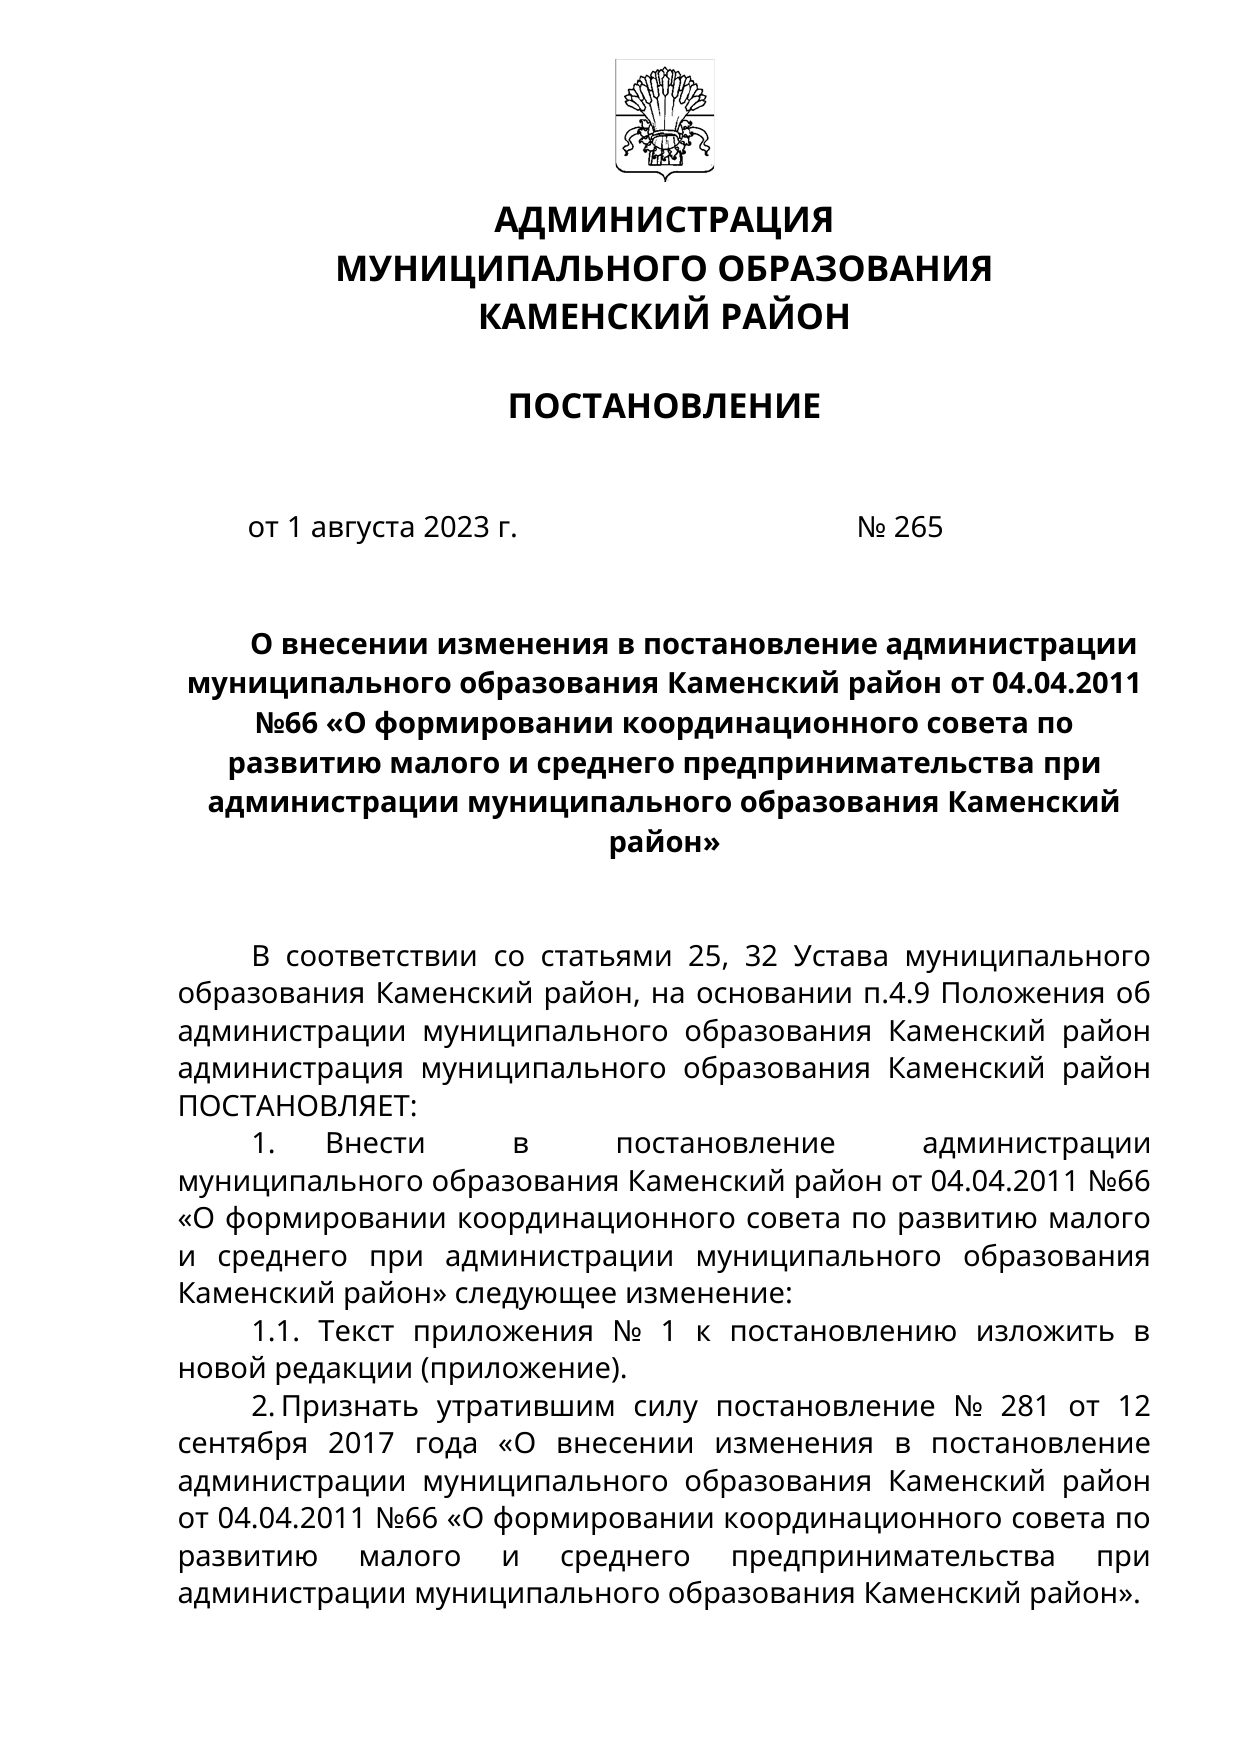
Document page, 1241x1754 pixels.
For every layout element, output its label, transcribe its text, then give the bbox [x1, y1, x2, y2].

table_header № 265 [845, 506, 1096, 546]
text 1.1. Текст приложения № 1 к постановлению изложить в новой редакции (приложение). [177, 1311, 1152, 1386]
text АДМИНИСТРАЦИЯ [177, 195, 1152, 243]
text ПОСТАНОВЛЕНИЕ [177, 402, 1152, 423]
table_header от 1 августа 2023 г. [236, 506, 845, 546]
list Внести в постановление администрации муниципального образования Каменский район от 04.04.2011 №66 «О формировании координационного совета по развитию малого и среднего при администрации муниципального образования Каменский район» следующее изменение: [177, 1124, 1152, 1311]
text О внесении изменения в постановление администрации муниципального образования Каменский район от 04.04.2011 №66 «О формировании координационного совета по развитию малого и среднего предпринимательства при администрации муниципального образования Каменский район» [177, 623, 1152, 861]
list Признать утратившим силу постановление № 281 от 12 сентября 2017 года «О внесении изменения в постановление администрации муниципального образования Каменский район от 04.04.2011 №66 «О формировании координационного совета по развитию малого и среднего предпринимательства при администрации муниципального образования Каменский район». [177, 1386, 1152, 1611]
picture [615, 59, 715, 182]
text МУНИЦИПАЛЬНОГО ОБРАЗОВАНИЯ [177, 243, 1152, 291]
text КАМЕНСКИЙ РАЙОН [177, 291, 1152, 339]
text В соответствии со статьями 25, 32 Устава муниципального образования Каменский район, на основании п.4.9 Положения об администрации муниципального образования Каменский район администрация муниципального образования Каменский район ПОСТАНОВЛЯЕТ: [177, 936, 1152, 1124]
